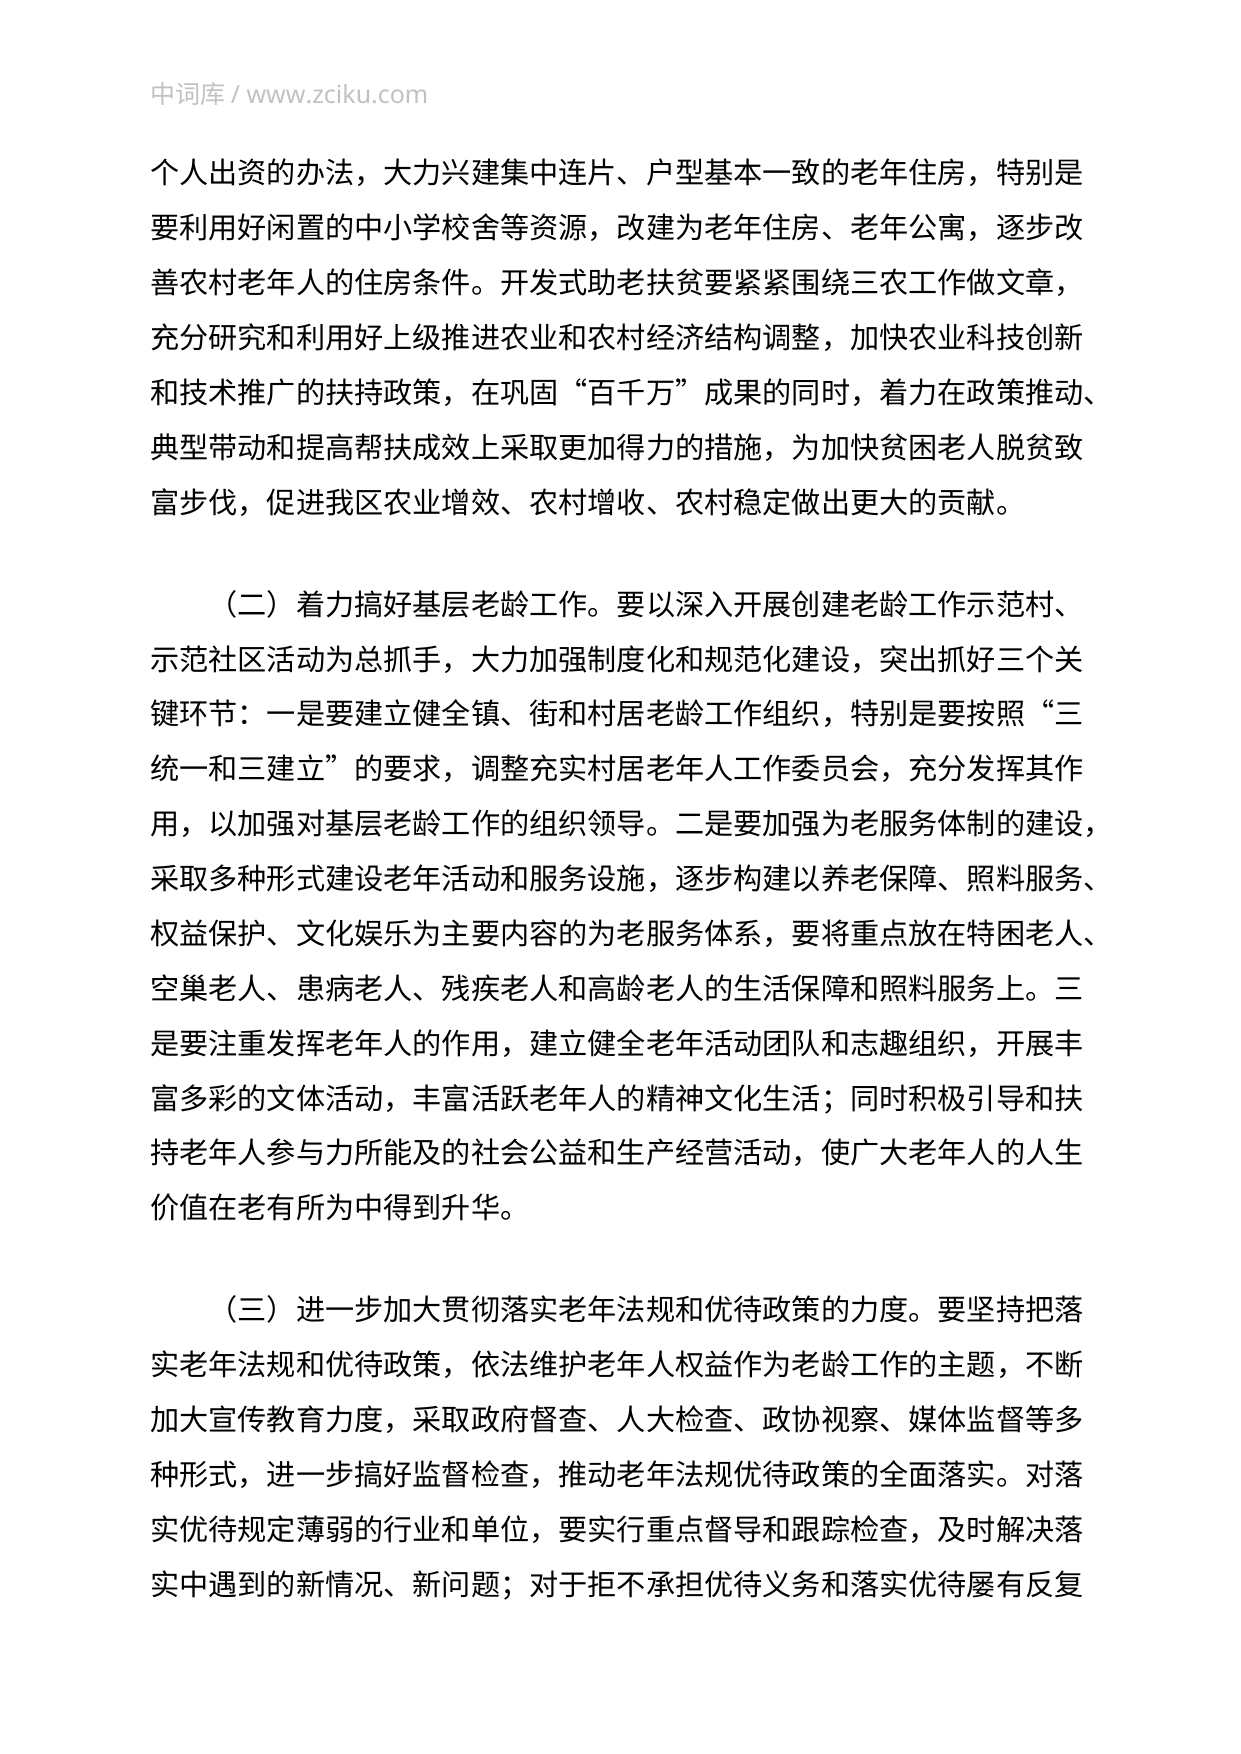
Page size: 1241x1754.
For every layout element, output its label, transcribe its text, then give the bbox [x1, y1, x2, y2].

text （二）着力搞好基层老龄工作。要以深入开展创建老龄工作示范村、示范社区活动为总抓手，大力加强制度化和规范化建设，突出抓好三个关键环节：一是要建立健全镇、街和村居老龄工作组织，特别是要按照“三统一和三建立”的要求，调整充实村居老年人工作委员会，充分发挥其作用，以加强对基层老龄工作的组织领导。二是要加强为老服务体制的建设，采取多种形式建设老年活动和服务设施，逐步构建以养老保障、照料服务、权益保护、文化娱乐为主要内容的为老服务体系，要将重点放在特困老人、空巢老人、患病老人、残疾老人和高龄老人的生活保障和照料服务上。三是要注重发挥老年人的作用，建立健全老年活动团队和志趣组织，开展丰富多彩的文体活动，丰富活跃老年人的精神文化生活；同时积极引导和扶持老年人参与力所能及的社会公益和生产经营活动，使广大老年人的人生价值在老有所为中得到升华。 [150, 581, 1090, 1227]
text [150, 1287, 1090, 1603]
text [150, 150, 1090, 522]
